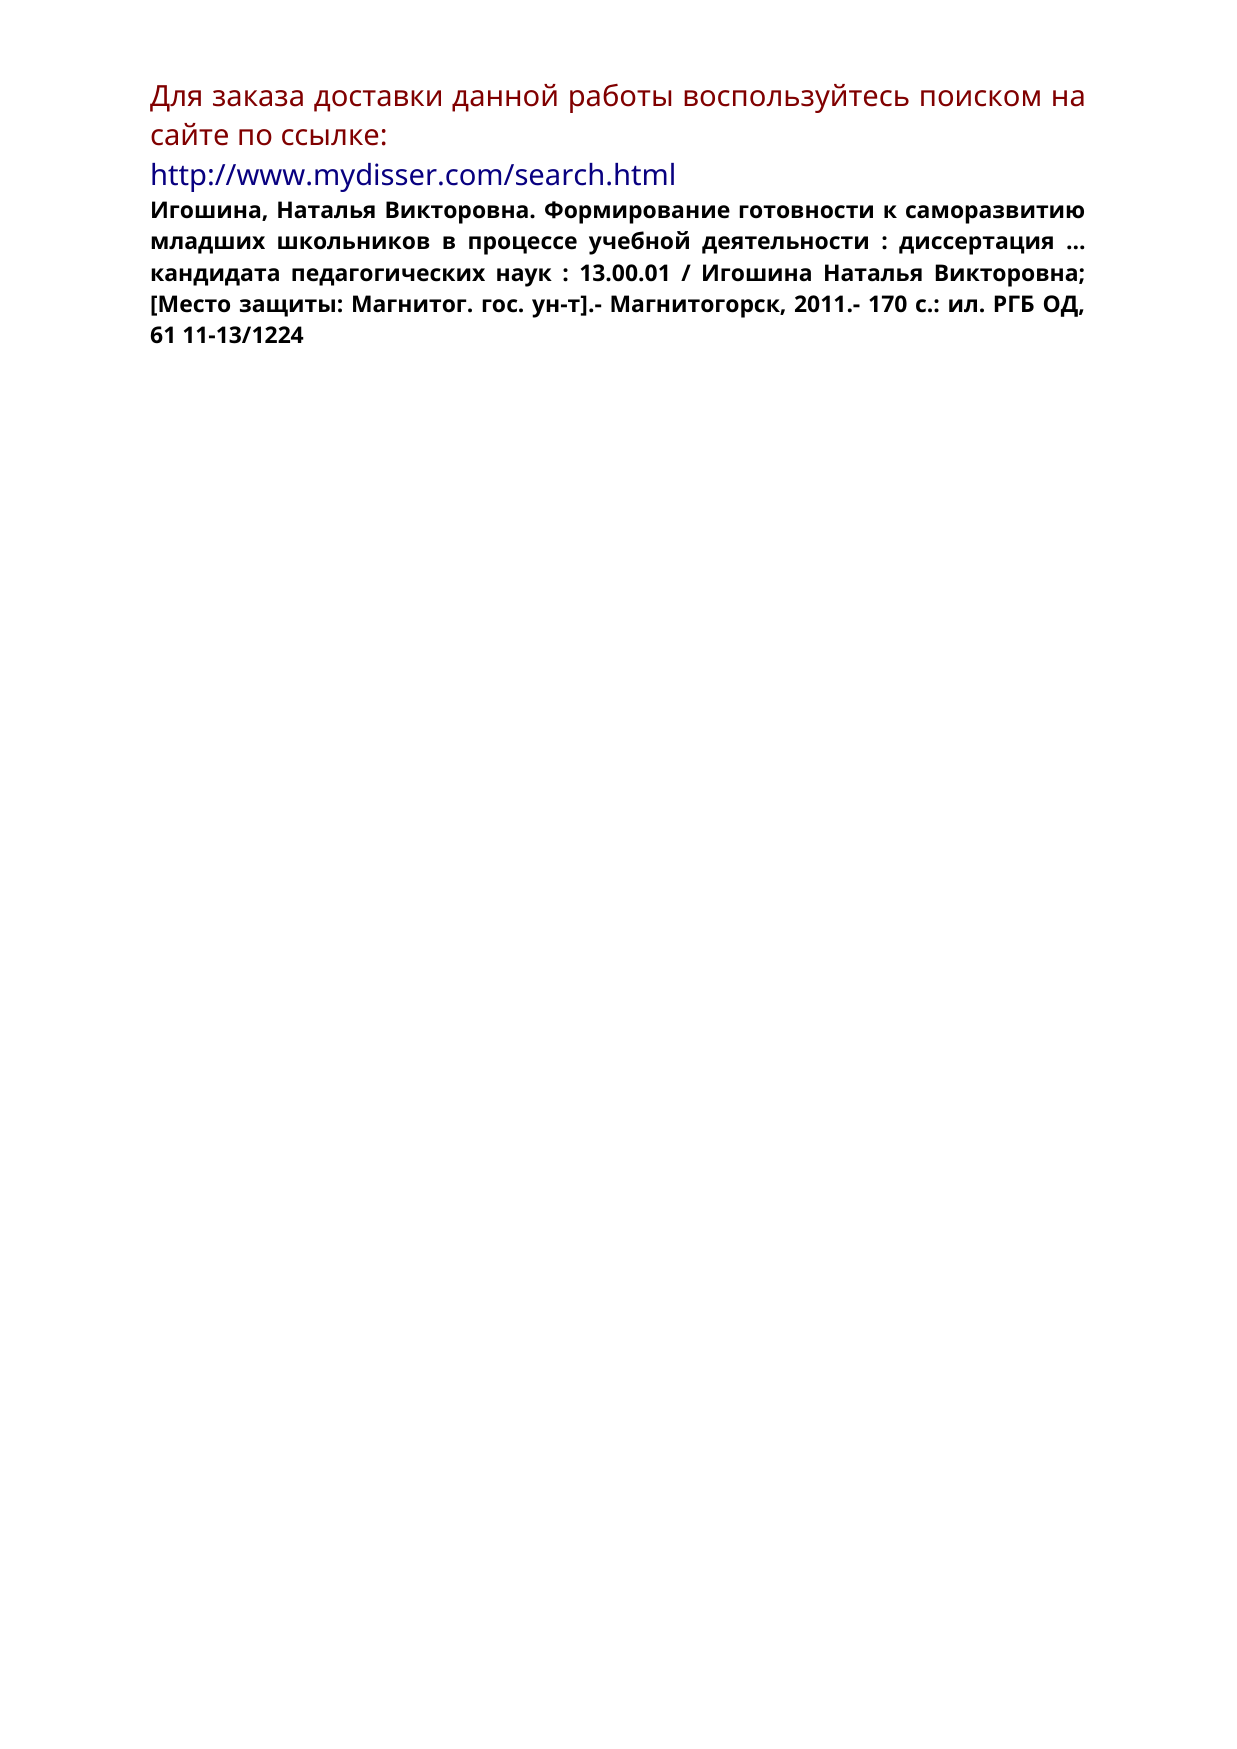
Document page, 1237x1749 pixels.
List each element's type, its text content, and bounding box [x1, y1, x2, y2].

text Игошина, Наталья Викторовна. Формирование готовности к саморазвитию младших школьников в процессе учебной деятельности : диссертация ... кандидата педагогических наук : 13.00.01 / Игошина Наталья Викторовна; [Место защиты: Магнитог. гос. ун-т].- Магнитогорск, 2011.- 170 с.: ил. РГБ ОД, 61 11-13/1224 [150, 194, 1086, 350]
